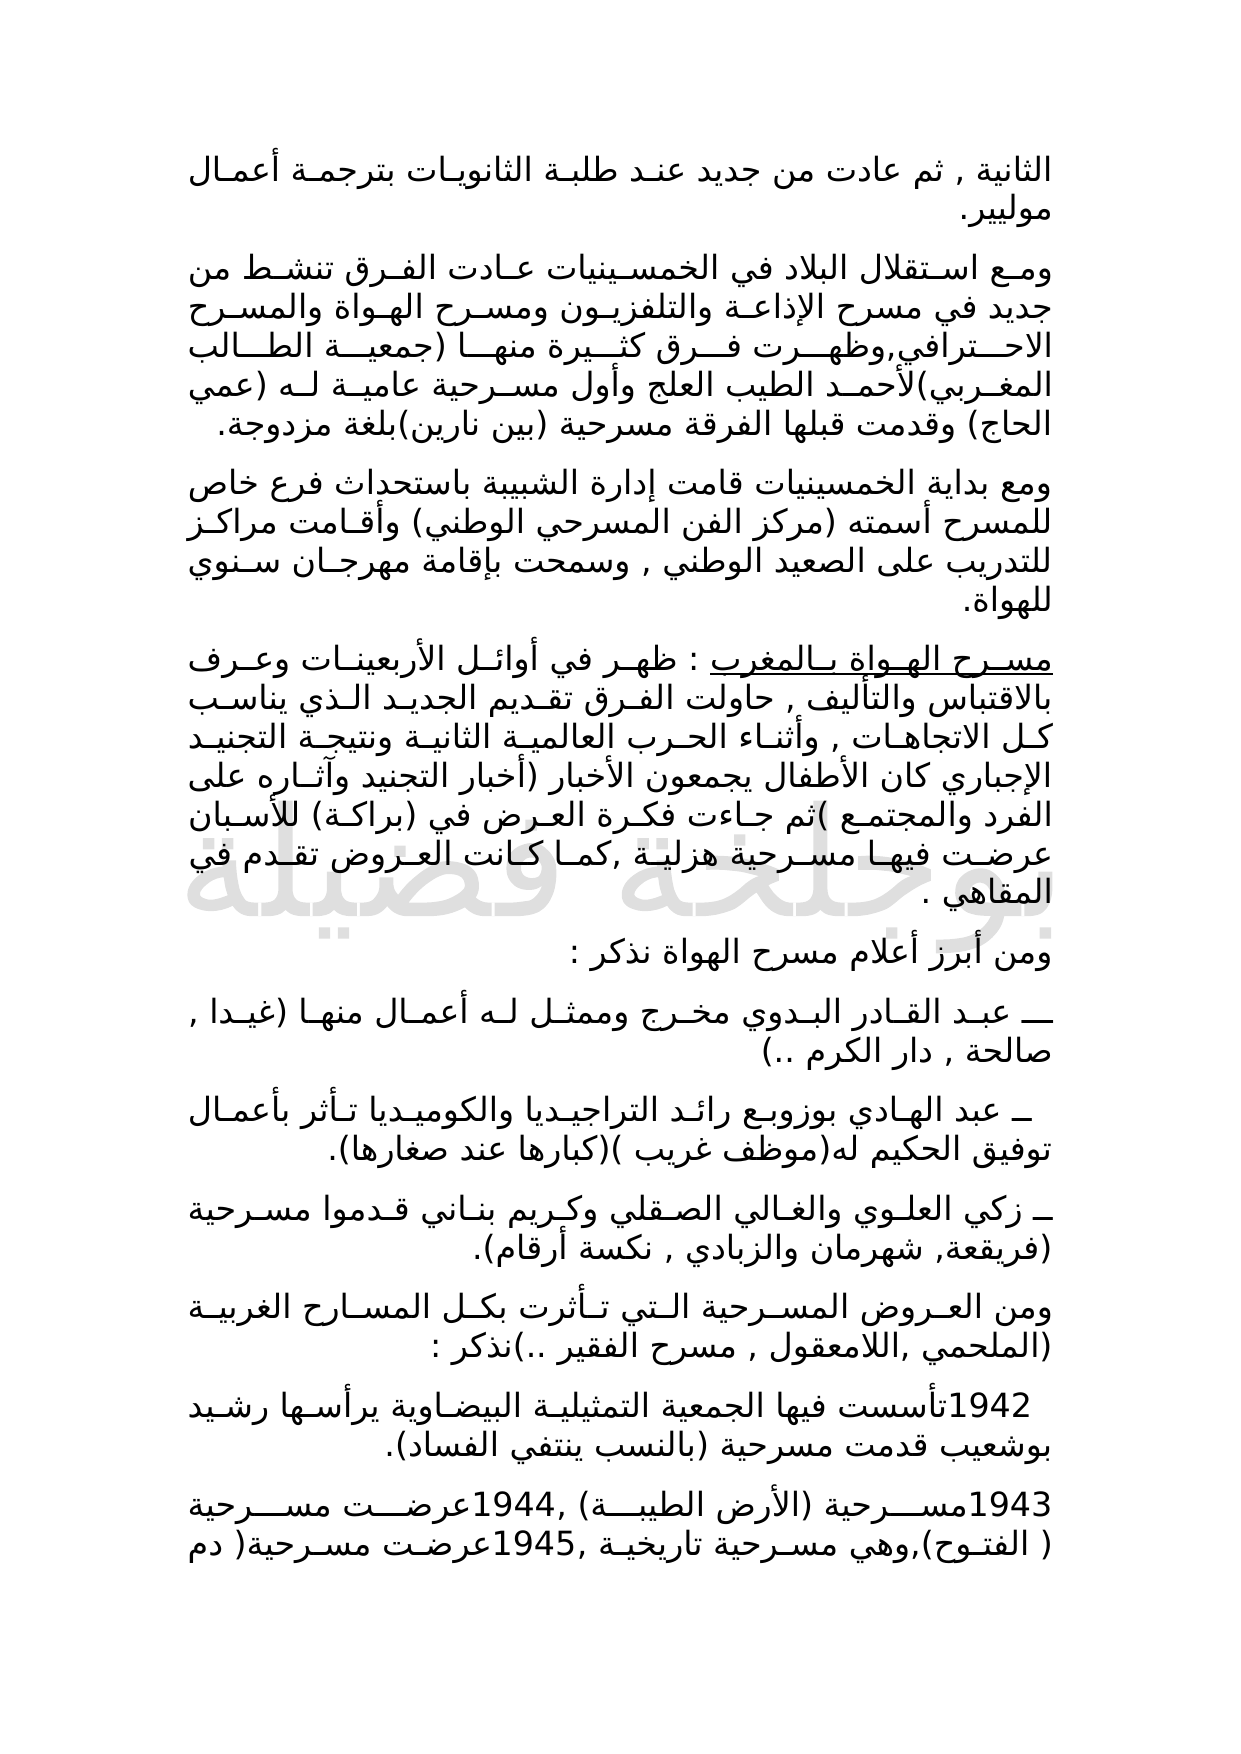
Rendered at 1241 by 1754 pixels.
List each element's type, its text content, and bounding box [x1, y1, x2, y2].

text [187, 150, 1053, 228]
text ومع بداية الخمسينيات قامت إدارة الشبيبة باستحداث فرع خاص للمسرح أسمته (مركز الفن المسرحي الوطني) وأقامت مراكز للتدريب على الصعيد الوطني , وسمحت بإقامة مهرجان سنوي للهواة. [187, 464, 1053, 619]
text ــ عبد الهادي بوزوبع رائد التراجيديا والكوميديا تأثر بأعمال توفيق الحكيم له(موظف غريب )(كبارها عند صغارها). [187, 1091, 1053, 1169]
text مسرح الهواة بالمغرب : ظهر في أوائل الأربعينات وعرف بالاقتباس والتأليف , حاولت الفرق تقديم الجديد الذي يناسب كل الاتجاهات , وأثناء الحرب العالمية الثانية ونتيجة التجنيد الإجباري كان الأطفال يجمعون الأخبار (أخبار التجنيد وآثاره على الفرد والمجتمع )ثم جاءت فكرة العرض في (براكة) للأسبان عرضت فيها مسرحية هزلية ,كما كانت العروض تقدم في المقاهي . [187, 640, 1053, 912]
text ــ عبد القادر البدوي مخرج وممثل له أعمال منها (غيدا , صالحة , دار الكرم ..) [187, 992, 1053, 1070]
text 1942تأسست فيها الجمعية التمثيلية البيضاوية يرأسها رشيد بوشعيب قدمت مسرحية (بالنسب ينتفي الفساد). [187, 1387, 1053, 1464]
text ومن العروض المسرحية التي تأثرت بكل المسارح الغربية (الملحمي ,اللامعقول , مسرح الفقير ..)نذكر : [187, 1288, 1053, 1366]
text ومع استقلال البلاد في الخمسينيات عادت الفرق تنشط من جديد في مسرح الإذاعة والتلفزيون ومسرح الهواة والمسرح الاحترافي,وظهرت فرق كثيرة منها (جمعية الطالب المغربي)لأحمد الطيب العلج وأول مسرحية عامية له (عمي الحاج) وقدمت قبلها الفرقة مسرحية (بين نارين)بلغة مزدوجة. [187, 248, 1053, 443]
text ــ زكي العلوي والغالي الصقلي وكريم بناني قدموا مسرحية (فريقعة, شهرمان والزبادي , نكسة أرقام). [187, 1189, 1053, 1267]
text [187, 1485, 1053, 1563]
text ومن أبرز أعلام مسرح الهواة نذكر : [187, 933, 1053, 972]
